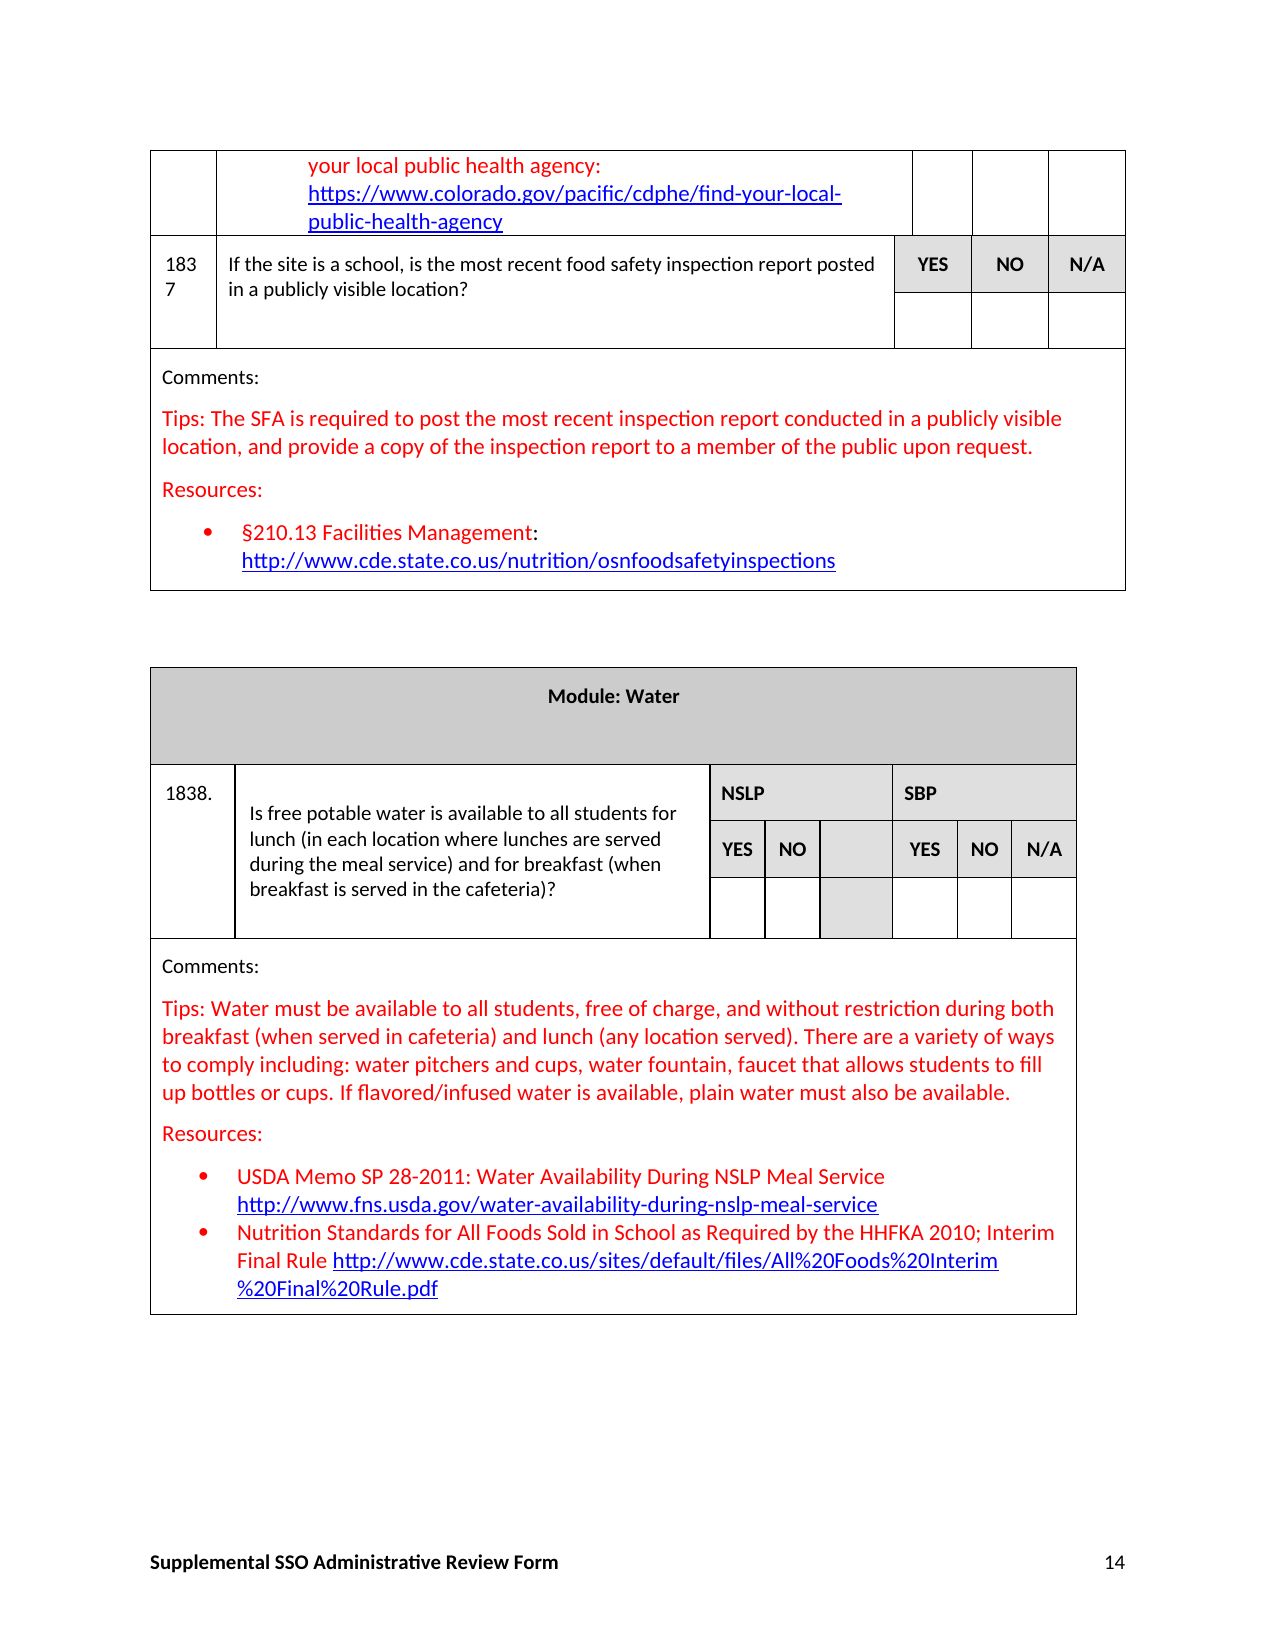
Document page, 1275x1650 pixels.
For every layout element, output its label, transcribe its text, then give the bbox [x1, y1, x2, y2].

table_cell [1049, 151, 1125, 235]
table_cell [821, 821, 892, 877]
table_cell SBP [893, 765, 1076, 820]
table_cell [821, 878, 892, 938]
table_header If the site is a school, is the most recent food safety inspection report posted in a publicly visible location? [217, 236, 894, 348]
table_cell [711, 878, 764, 938]
table_cell [893, 878, 957, 938]
table_cell NSLP [711, 765, 892, 820]
table_cell [972, 293, 1048, 348]
table_cell NO [958, 821, 1011, 877]
table_cell YES [711, 821, 764, 877]
table_cell [1049, 293, 1125, 348]
table_header YES [895, 236, 971, 292]
table_cell [973, 151, 1048, 235]
table_cell 1838. [151, 765, 234, 938]
table_header N/A [1049, 236, 1125, 292]
table_cell [958, 878, 1011, 938]
table_cell [913, 151, 972, 235]
table_header NO [972, 236, 1048, 292]
table_header 1837 [151, 236, 216, 348]
table_cell Comments: Tips: The SFA is required to post the most recent inspection report conducted in a publicly visible location, and provide a copy of the inspection report to a member of the public upon request. Resources: §210.13 Facilities Management: http://www.cde.state.co.us/nutrition/osnfoodsafetyinspections [151, 349, 1125, 589]
table_cell N/A [1012, 821, 1076, 877]
table_cell [1012, 878, 1076, 938]
table_header Module: Water [151, 668, 1076, 764]
table_cell [766, 878, 819, 938]
table_cell NO [766, 821, 819, 877]
table_cell Comments: Tips: Water must be available to all students, free of charge, and without restriction during both breakfast (when served in cafeteria) and lunch (any location served). There are a variety of ways to comply including: water pitchers and cups, water fountain, faucet that allows students to fill up bottles or cups. If flavored/infused water is available, plain water must also be available. Resources: USDA Memo SP 28-2011: Water Availability During NSLP Meal Service http://www.fns.usda.gov/water-availability-during-nslp-meal-service Nutrition Standards for All Foods Sold in School as Required by the HHFKA 2010; Interim Final Rule http://www.cde.state.co.us/sites/default/files/All%20Foods%20Interim%20Final%20Rule.pdf [151, 939, 1076, 1314]
table_cell [895, 293, 971, 348]
table_cell Is free potable water is available to all students for lunch (in each location where lunches are served during the meal service) and for breakfast (when breakfast is served in the cafeteria)? [236, 765, 709, 938]
table_cell YES [893, 821, 957, 877]
